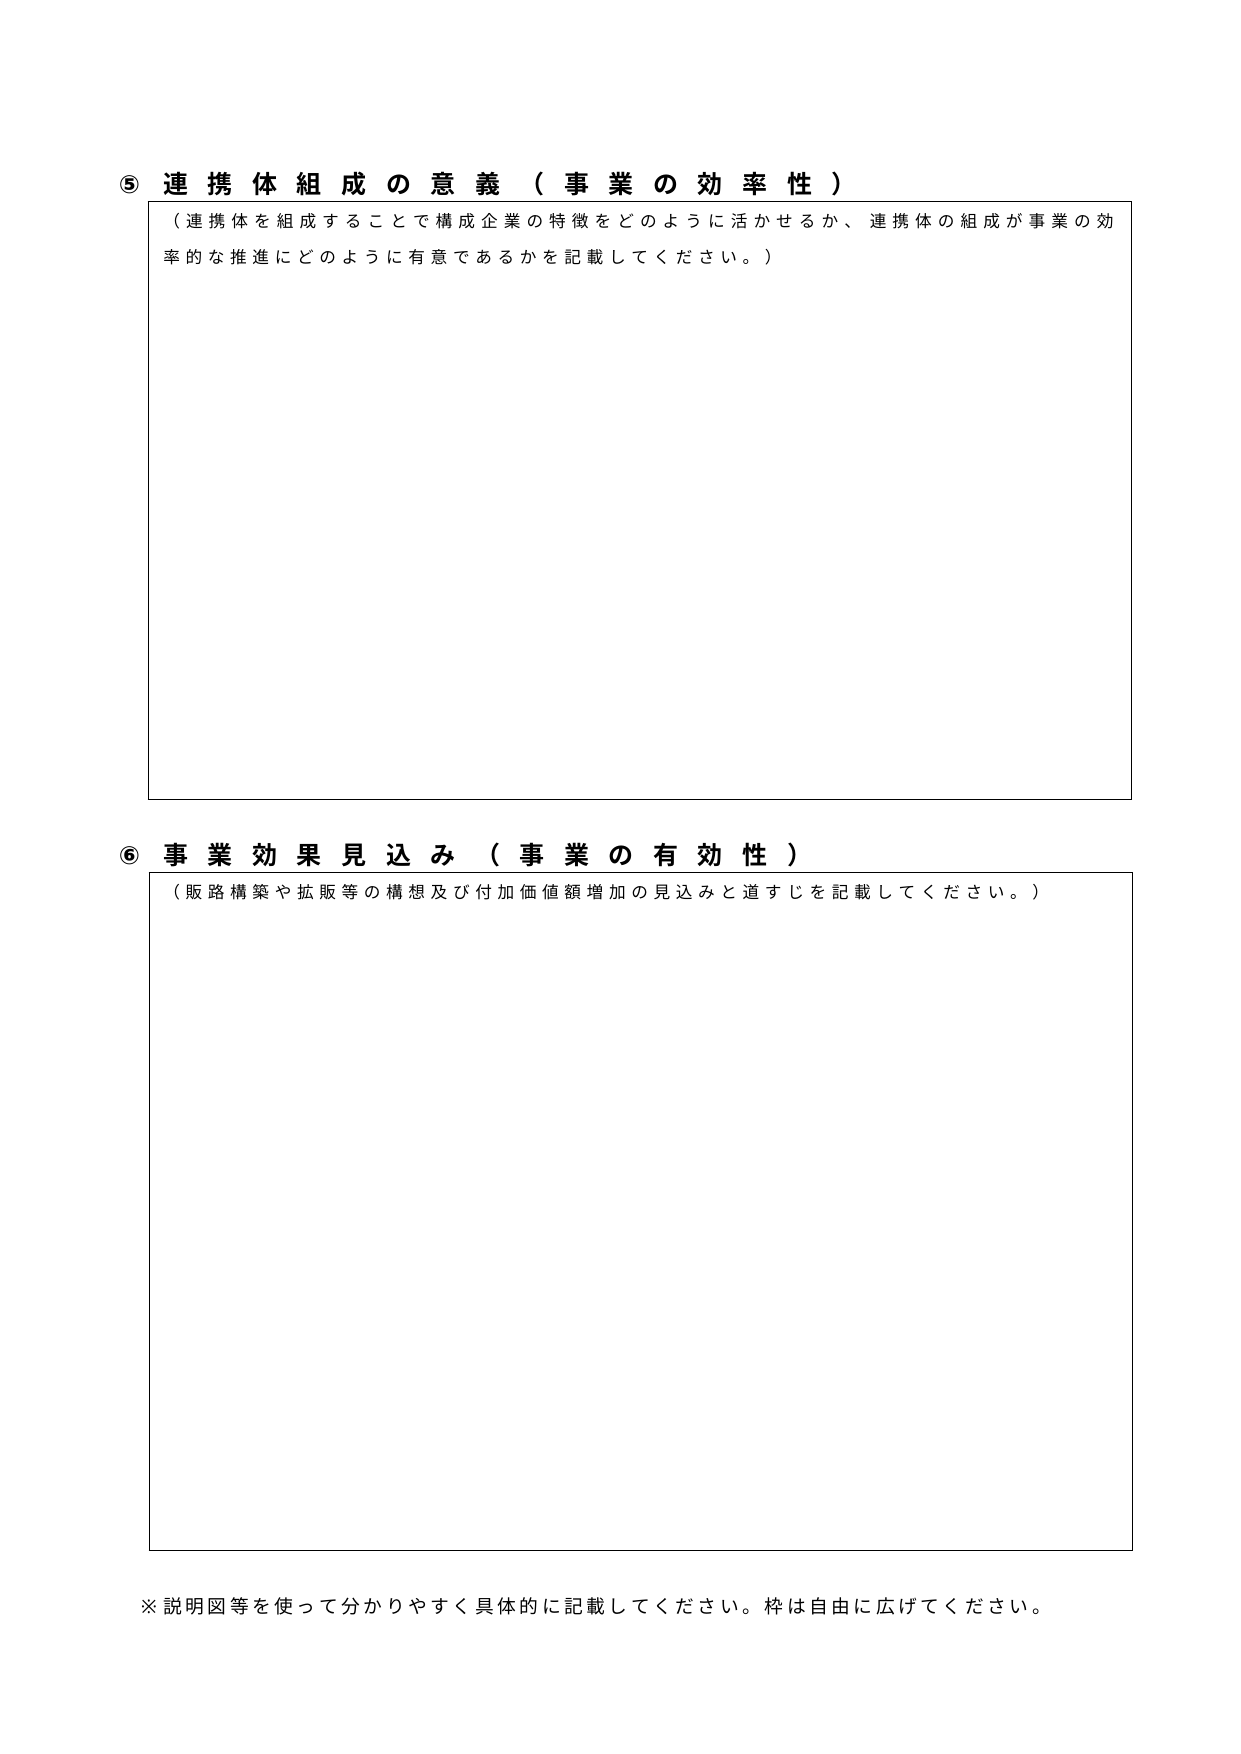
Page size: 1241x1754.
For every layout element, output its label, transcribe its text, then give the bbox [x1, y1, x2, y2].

text ⑤ 連携体組成の意義（事業の効率性） [118, 164, 1122, 201]
table_header （販路構築や拡販等の構想及び付加価値額増加の見込みと道すじを記載してください。） [150, 873, 1132, 1550]
text ⑥ 事業効果見込み（事業の有効性） [118, 836, 1122, 872]
table_header （連携体を組成することで構成企業の特徴をどのように活かせるか、連携体の組成が事業の効率的な推進にどのように有意であるかを記載してください。） [149, 202, 1131, 798]
text ※ 説明図等を使って分かりやすく具体的に記載してください。枠は自由に広げてください。 [118, 1587, 1122, 1624]
